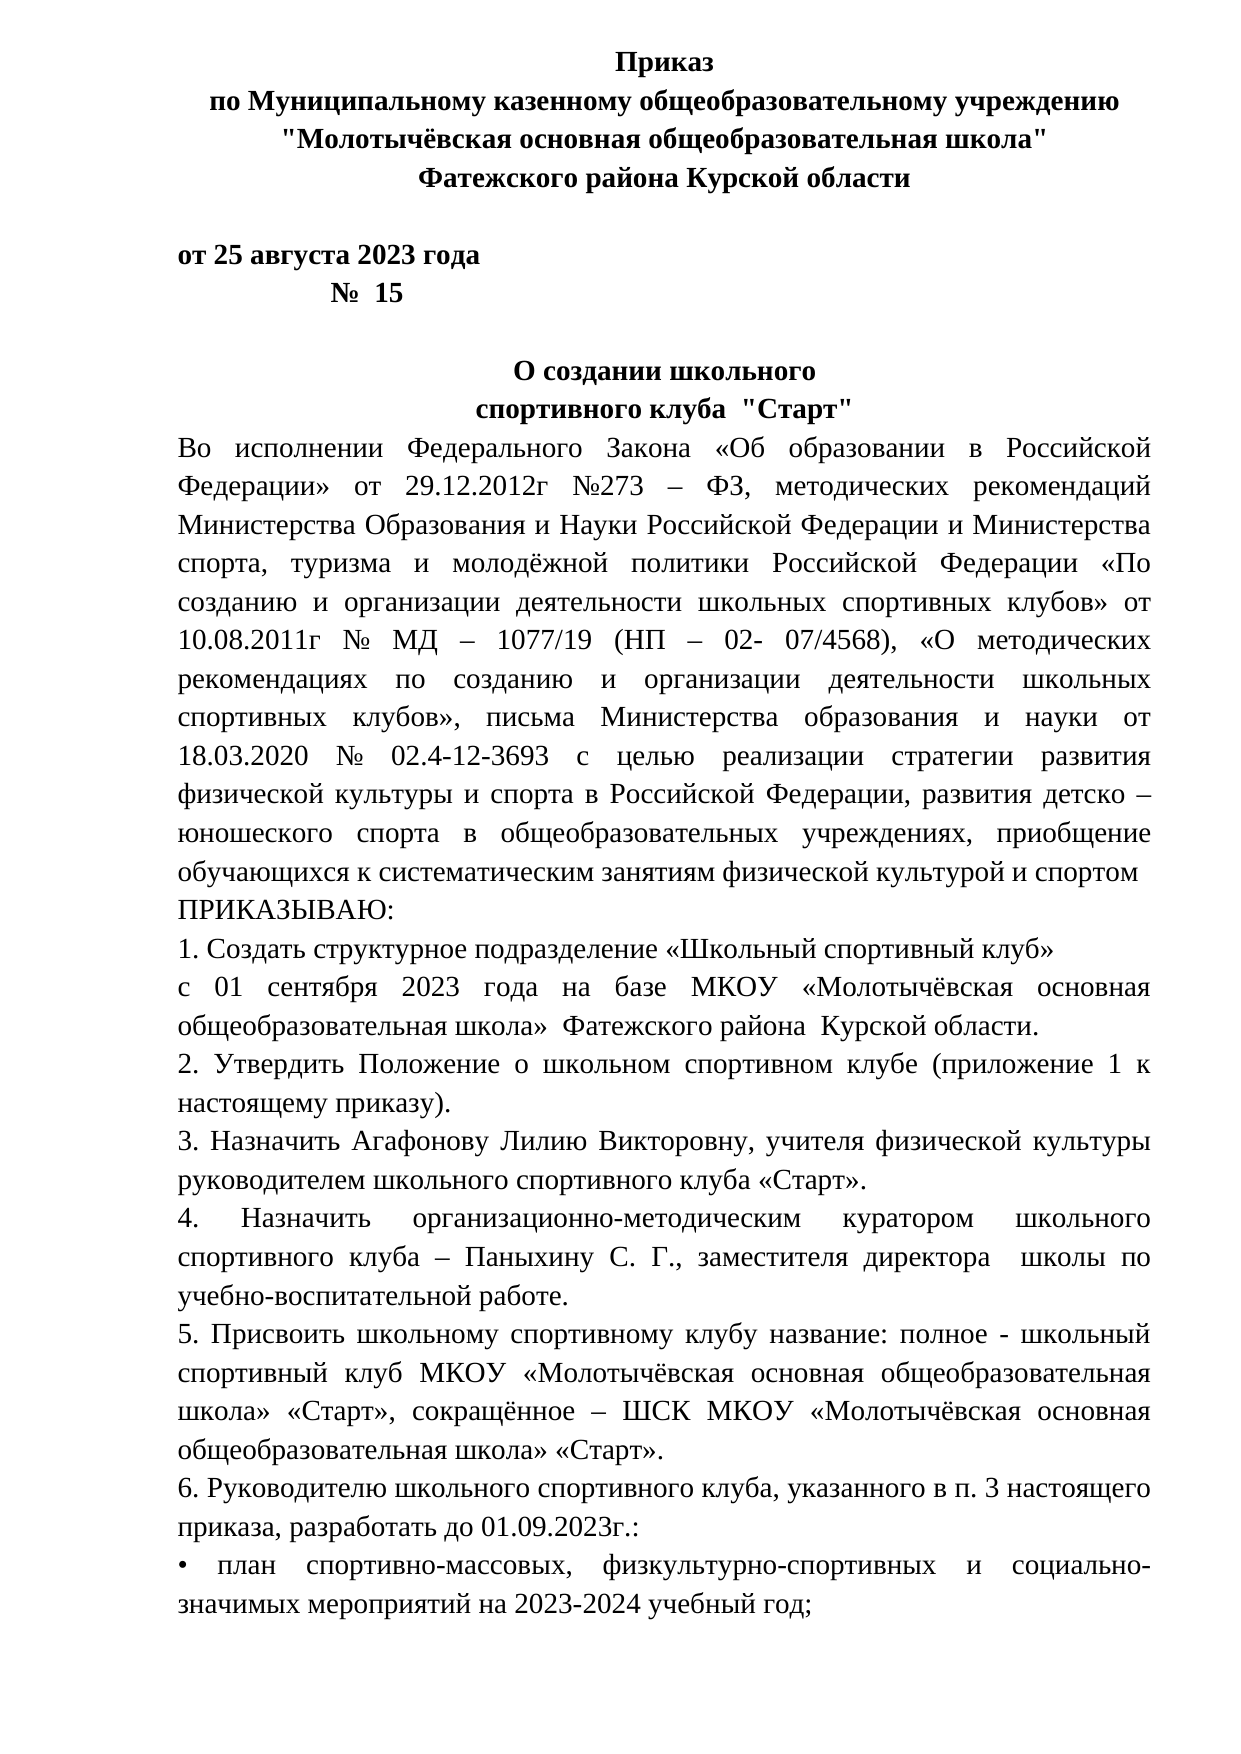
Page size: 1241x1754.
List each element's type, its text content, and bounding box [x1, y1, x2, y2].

text О создании школьного [177, 353, 1152, 386]
text ПРИКАЗЫВАЮ: [177, 892, 1152, 926]
text 4. Назначить организационно-методическим куратором школьного спортивного клуба – Паныхину С. Г., заместителя директора школы по учебно-воспитательной работе. [177, 1201, 1152, 1311]
text спортивного клуба "Старт" [177, 391, 1152, 425]
text Приказ [177, 44, 1152, 78]
text Во исполнении Федерального Закона «Об образовании в Российской Федерации» от 29.12.2012г №273 – ФЗ, методических рекомендаций Министерства Образования и Науки Российской Федерации и Министерства спорта, туризма и молодёжной политики Российской Федерации «По созданию и организации деятельности школьных спортивных клубов» от 10.08.2011г № МД – 1077/19 (НП – 02- 07/4568), «О методических рекомендациях по созданию и организации деятельности школьных спортивных клубов», письма Министерства образования и науки от 18.03.2020 № 02.4-12-3693 с целью реализации стратегии развития физической культуры и спорта в Российской Федерации, развития детско – юношеского спорта в общеобразовательных учреждениях, приобщение обучающихся к систематическим занятиям физической культурой и спортом [177, 430, 1152, 887]
text 6. Руководителю школьного спортивного клуба, указанного в п. 3 настоящего приказа, разработать до 01.09.2023г.: [177, 1470, 1152, 1542]
text от 25 августа 2023 года [177, 237, 1152, 271]
text с 01 сентября 2023 года на базе МКОУ «Молотычёвская основная общеобразовательная школа» Фатежского района Курской области. [177, 969, 1152, 1041]
text по Муниципальному казенному общеобразовательному учреждению "Молотычёвская основная общеобразовательная школа" [177, 83, 1152, 155]
text 5. Присвоить школьному спортивному клубу название: полное - школьный спортивный клуб МКОУ «Молотычёвская основная общеобразовательная школа» «Старт», сокращённое – ШСК МКОУ «Молотычёвская основная общеобразовательная школа» «Старт». [177, 1316, 1152, 1465]
text • план спортивно-массовых, физкультурно-спортивных и социально-значимых мероприятий на 2023-2024 учебный год; [177, 1547, 1152, 1619]
text Фатежского района Курской области [177, 160, 1152, 193]
text 1. Создать структурное подразделение «Школьный спортивный клуб» [177, 931, 1152, 964]
text 2. Утвердить Положение о школьном спортивном клубе (приложение 1 к настоящему приказу). [177, 1046, 1152, 1118]
text № 15 [177, 276, 1152, 309]
text 3. Назначить Агафонову Лилию Викторовну, учителя физической культуры руководителем школьного спортивного клуба «Старт». [177, 1123, 1152, 1196]
